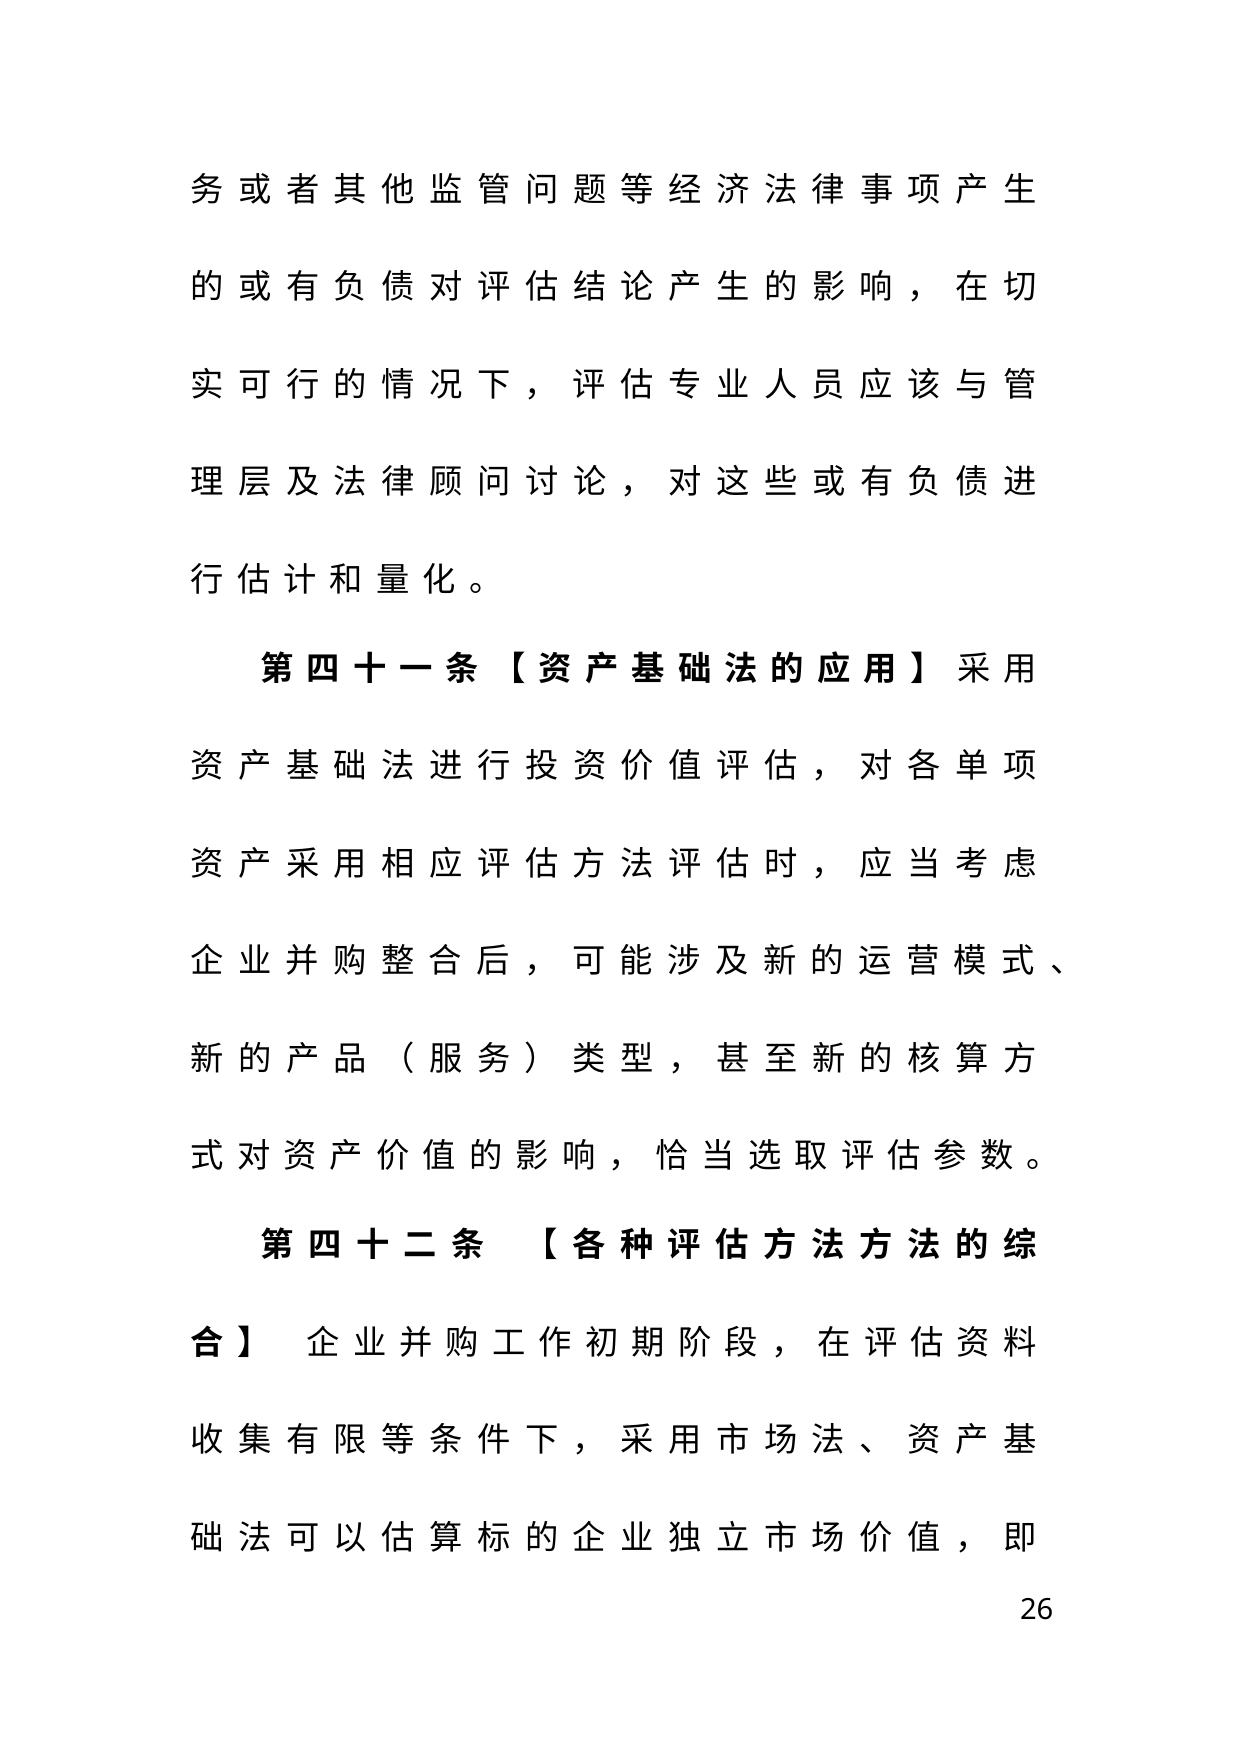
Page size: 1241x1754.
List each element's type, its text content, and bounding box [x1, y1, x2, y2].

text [190, 1209, 1050, 1567]
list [190, 154, 1050, 609]
text 第四十一条【资产基础法的应用】采用资产基础法进行投资价值评估，对各单项资产采用相应评估方法评估时，应当考虑企业并购整合后，可能涉及新的运营模式、新的产品（服务）类型，甚至新的核算方式对资产价值的影响，恰当选取评估参数。 [190, 633, 1050, 1186]
